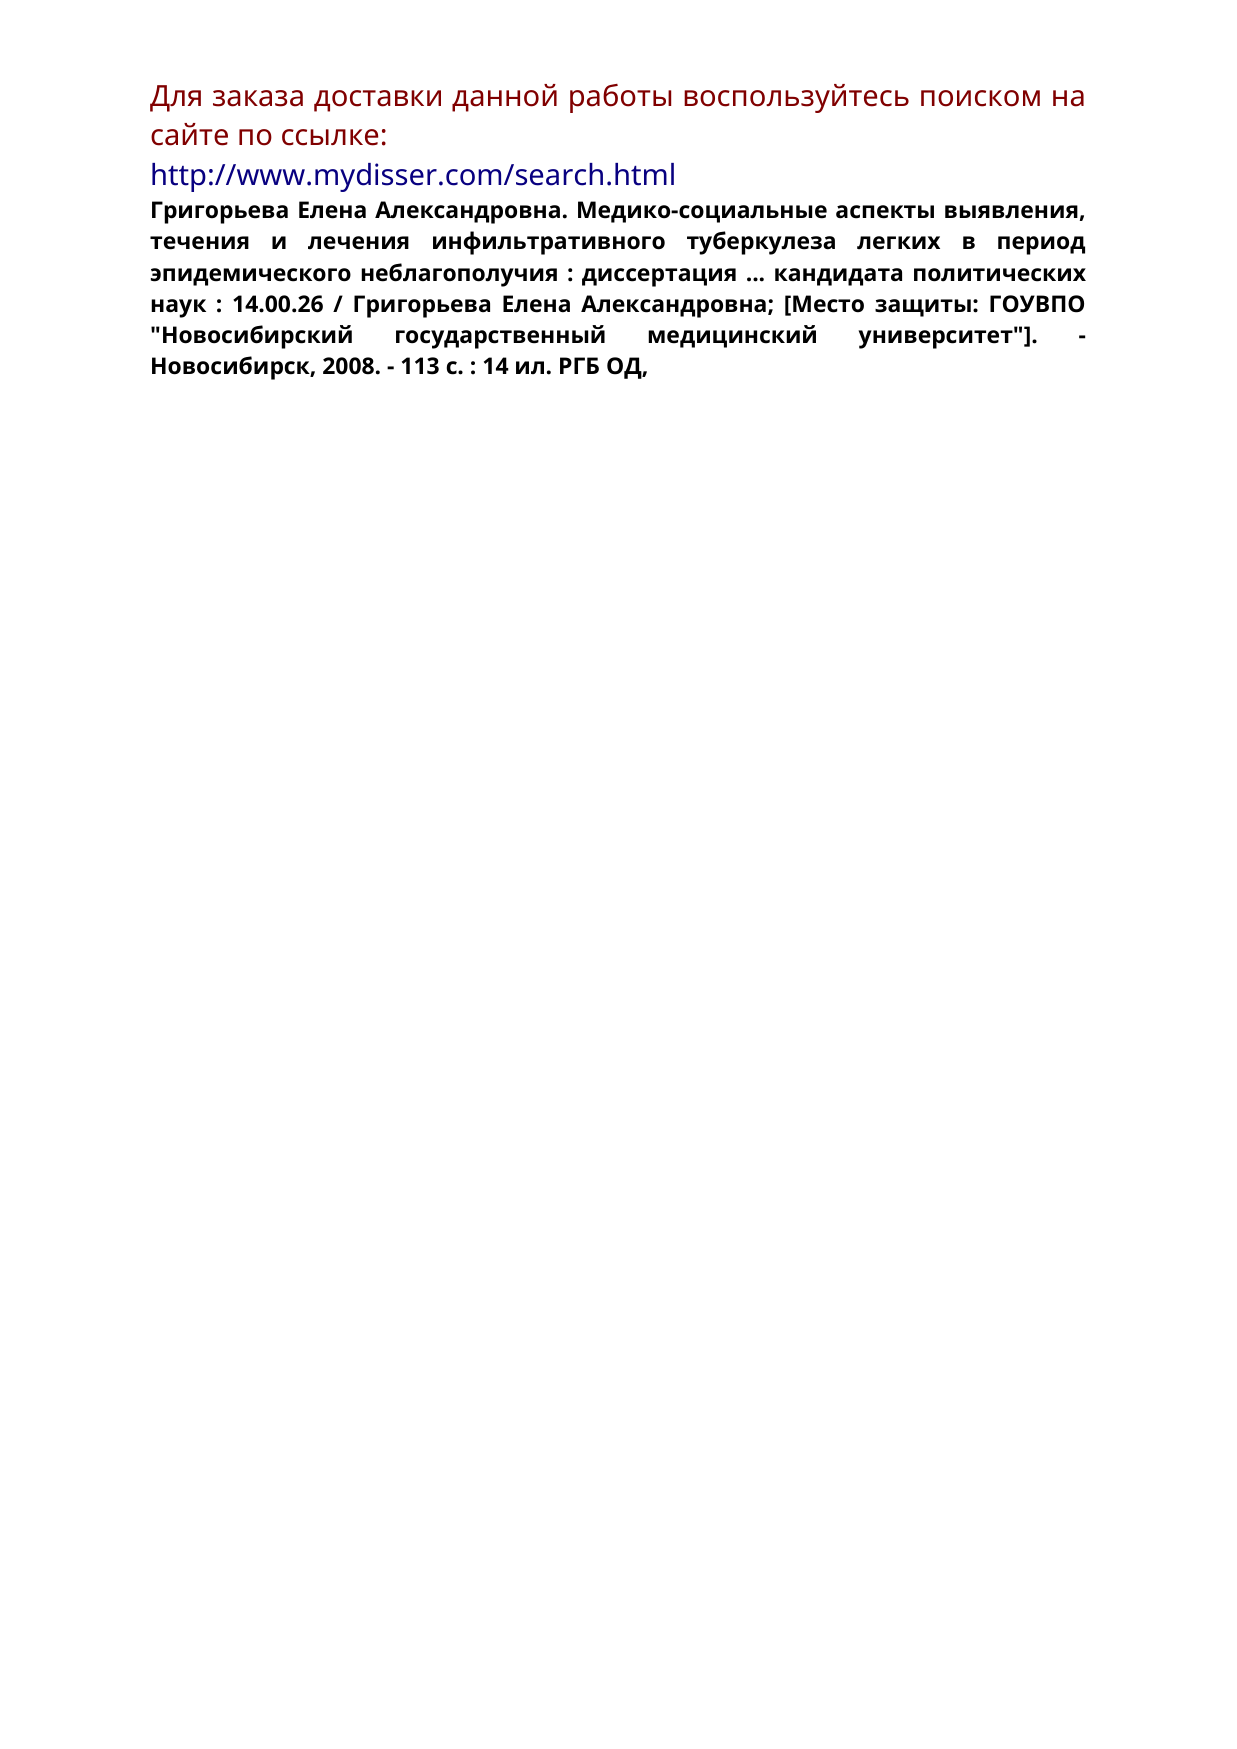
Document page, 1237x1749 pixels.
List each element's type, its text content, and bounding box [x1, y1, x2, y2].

text Григорьева Елена Александровна. Медико-социальные аспекты выявления, течения и лечения инфильтративного туберкулеза легких в период эпидемического неблагополучия : диссертация ... кандидата политических наук : 14.00.26 / Григорьева Елена Александровна; [Место защиты: ГОУВПО "Новосибирский государственный медицинский университет"]. - Новосибирск, 2008. - 113 с. : 14 ил. РГБ ОД, [150, 194, 1086, 382]
